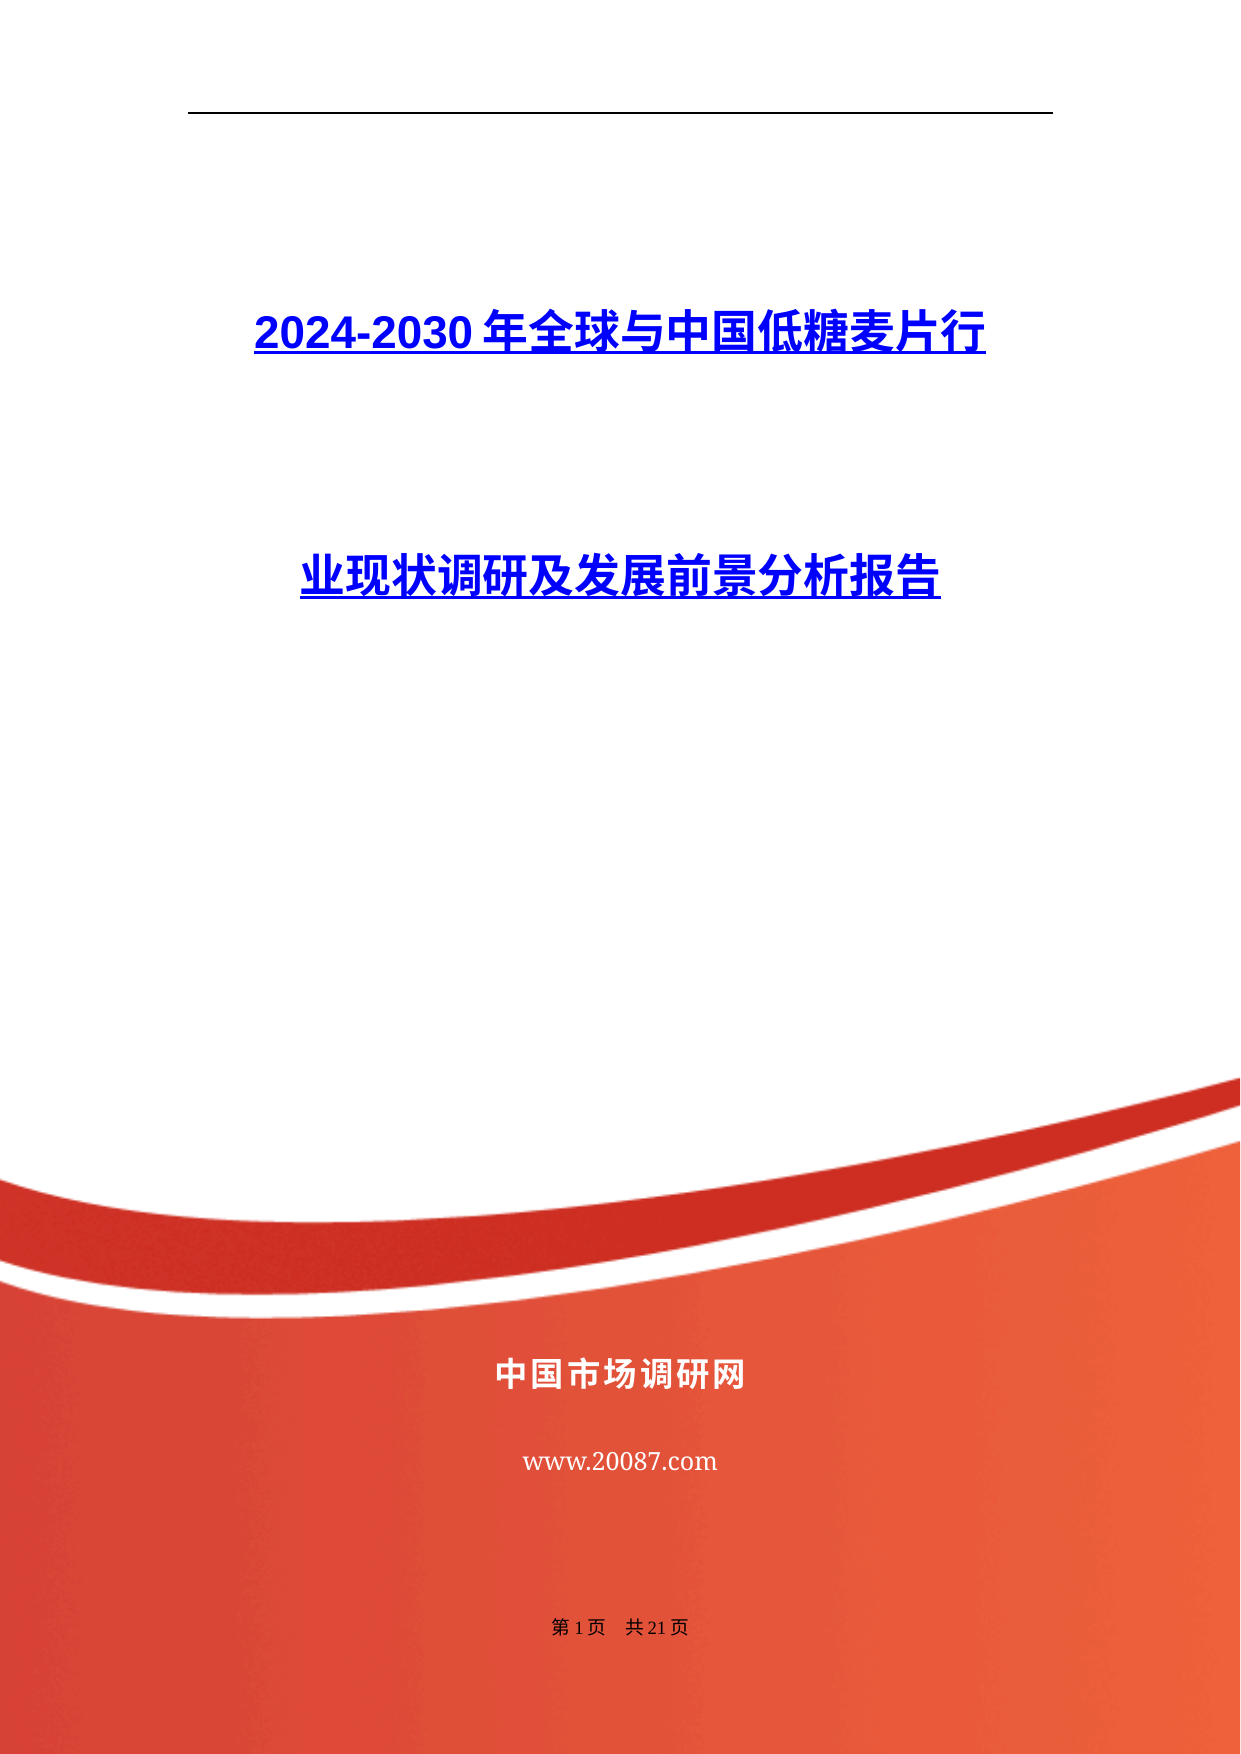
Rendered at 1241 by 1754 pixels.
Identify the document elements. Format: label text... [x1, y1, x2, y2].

table_header 2024-2030年全球与中国低糖麦片行业现状调研及发展前景分析报告 [188, 207, 1053, 773]
text www.20087.com [187, 1428, 1053, 1493]
subtitle 中国市场调研网 [187, 1339, 1053, 1404]
picture [0, 1006, 1241, 1754]
